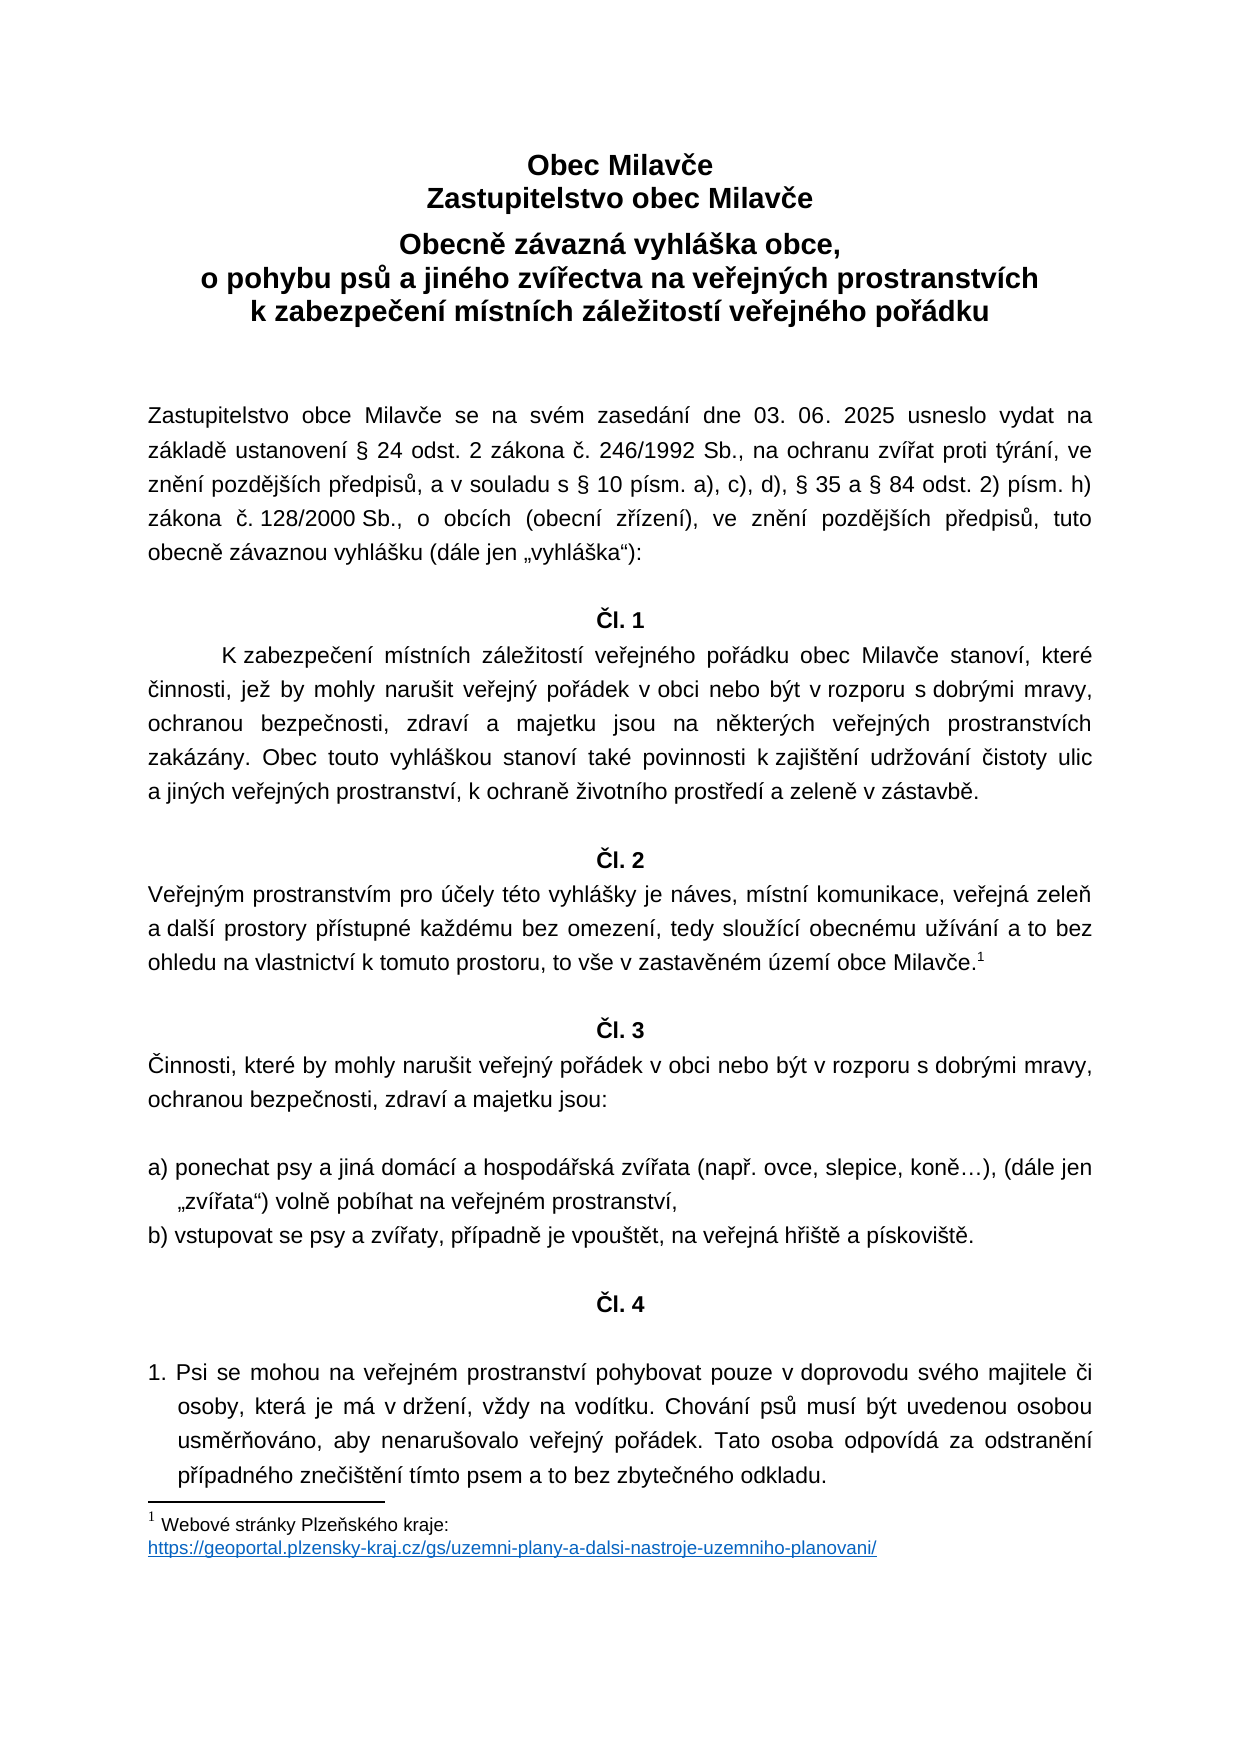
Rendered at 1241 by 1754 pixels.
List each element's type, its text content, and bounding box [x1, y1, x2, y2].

text Zastupitelstvo obce Milavče se na svém zasedání dne 03. 06. 2025 usneslo vydat na základě ustanovení § 24 odst. 2 zákona č. 246/1992 Sb., na ochranu zvířat proti týrání, ve znění pozdějších předpisů, a v souladu s § 10 písm. a), c), d), § 35 a § 84 odst. 2) písm. h) zákona č. 128/2000 Sb., o obcích (obecní zřízení), ve znění pozdějších předpisů, tuto obecně závaznou vyhlášku (dále jen „vyhláška“): [148, 402, 1093, 565]
text Čl. 4 [148, 1291, 1093, 1317]
text 1. Psi se mohou na veřejném prostranství pohybovat pouze v doprovodu svého majitele či osoby, která je má v držení, vždy na vodítku. Chování psů musí být uvedenou osobou usměrňováno, aby nenarušovalo veřejný pořádek. Tato osoba odpovídá za odstranění případného znečištění tímto psem a to bez zbytečného odkladu. [148, 1359, 1093, 1488]
text K zabezpečení místních záležitostí veřejného pořádku obec Milavče stanoví, které činnosti, jež by mohly narušit veřejný pořádek v obci nebo být v rozporu s dobrými mravy, ochranou bezpečnosti, zdraví a majetku jsou na některých veřejných prostranstvích zakázány. Obec touto vyhláškou stanoví také povinnosti k zajištění udržování čistoty ulic a jiných veřejných prostranství, k ochraně životního prostředí a zeleně v zástavbě. [148, 642, 1093, 804]
text Obecně závazná vyhláška obce, [148, 227, 1093, 261]
text Obec Milavče [148, 148, 1093, 181]
text Čl. 1 [148, 607, 1093, 634]
text Čl. 2 [148, 847, 1093, 873]
text Zastupitelstvo obec Milavče [148, 181, 1093, 215]
text a) ponechat psy a jiná domácí a hospodářská zvířata (např. ovce, slepice, koně…), (dále jen „zvířata“) volně pobíhat na veřejném prostranství, [148, 1154, 1093, 1214]
text Činnosti, které by mohly narušit veřejný pořádek v obci nebo být v rozporu s dobrými mravy, ochranou bezpečnosti, zdraví a majetku jsou: [148, 1052, 1093, 1112]
text Veřejným prostranstvím pro účely této vyhlášky je náves, místní komunikace, veřejná zeleň a další prostory přístupné každému bez omezení, tedy sloužící obecnému užívání a to bez ohledu na vlastnictví k tomuto prostoru, to vše v zastavěném území obce Milavče. [148, 881, 1093, 975]
text b) vstupovat se psy a zvířaty, případně je vpouštět, na veřejná hřiště a pískoviště. [148, 1222, 1093, 1249]
text Čl. 3 [148, 1017, 1093, 1044]
text o pohybu psů a jiného zvířectva na veřejných prostranstvích k zabezpečení místních záležitostí veřejného pořádku [148, 261, 1093, 328]
